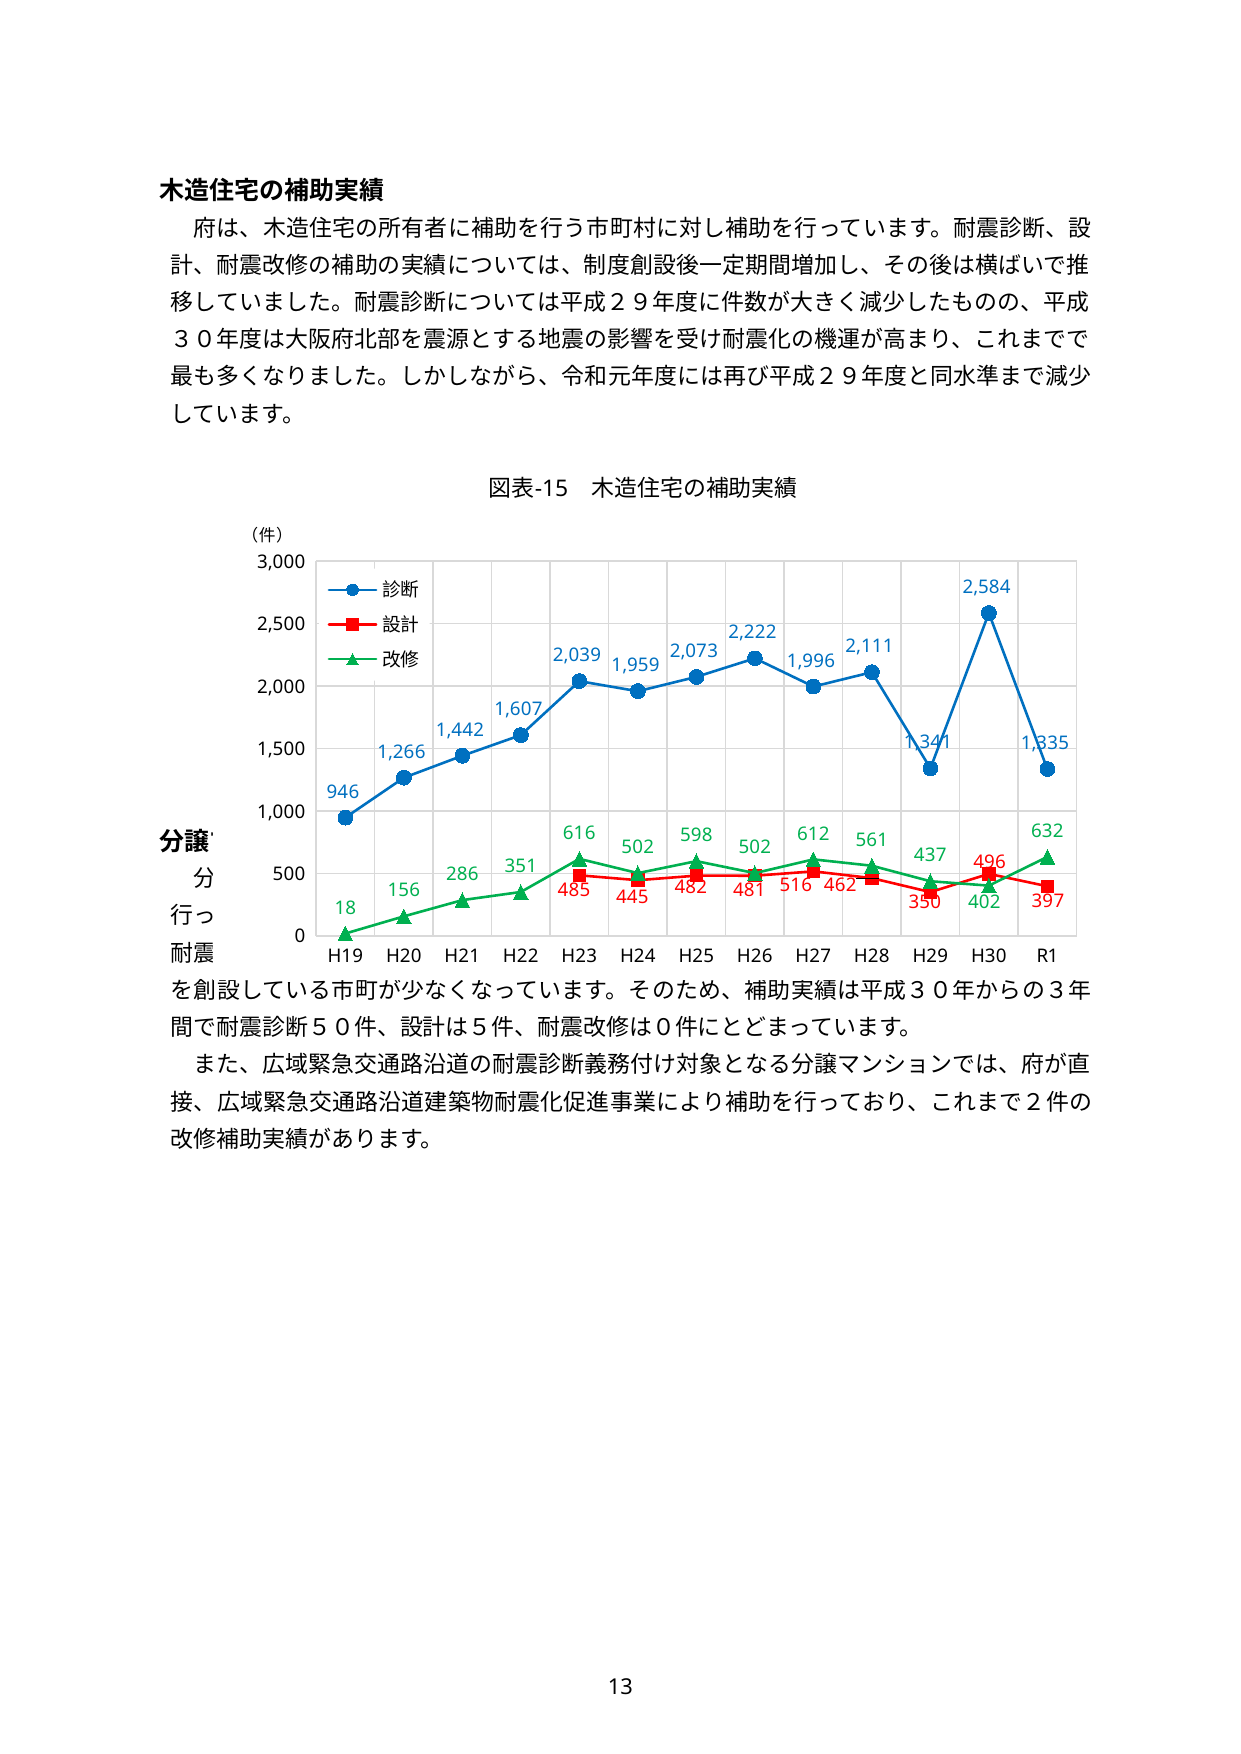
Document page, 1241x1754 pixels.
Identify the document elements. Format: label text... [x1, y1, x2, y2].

text 府は、木造住宅の所有者に補助を行う市町村に対し補助を行っています。耐震診断、設計、耐震改修の補助の実績については、制度創設後一定期間増加し、その後は横ばいで推移していました。耐震診断については平成２９年度に件数が大きく減少したものの、平成３０年度は大阪府北部を震源とする地震の影響を受け耐震化の機運が高まり、これまでで最も多くなりました。しかしながら、令和元年度には再び平成２９年度と同水準まで減少しています。 [171, 207, 1092, 431]
subtitle 木造住宅の補助実績 [159, 170, 1092, 207]
text 図表-15 木造住宅の補助実績 [216, 468, 1069, 505]
text 分譲マンションについても平成３０年度より所有者に補助を行う市町に対して補助を行っています。旧耐震基準で建設された分譲マンションが存在している３２市町のうち、耐震診断の補助制度は２８市町にあるのに比べ、設計は5市町、耐震改修は６市と、制度を創設している市町が少なくなっています。そのため、補助実績は平成３０年からの３年間で耐震診断５０件、設計は５件、耐震改修は０件にとどまっています。 [171, 858, 1092, 1044]
text また、広域緊急交通路沿道の耐震診断義務付け対象となる分譲マンションでは、府が直接、広域緊急交通路沿道建築物耐震化促進事業により補助を行っており、これまで２件の改修補助実績があります。 [171, 1044, 1092, 1156]
subtitle 分譲マンションの補助実績 [159, 821, 212, 858]
